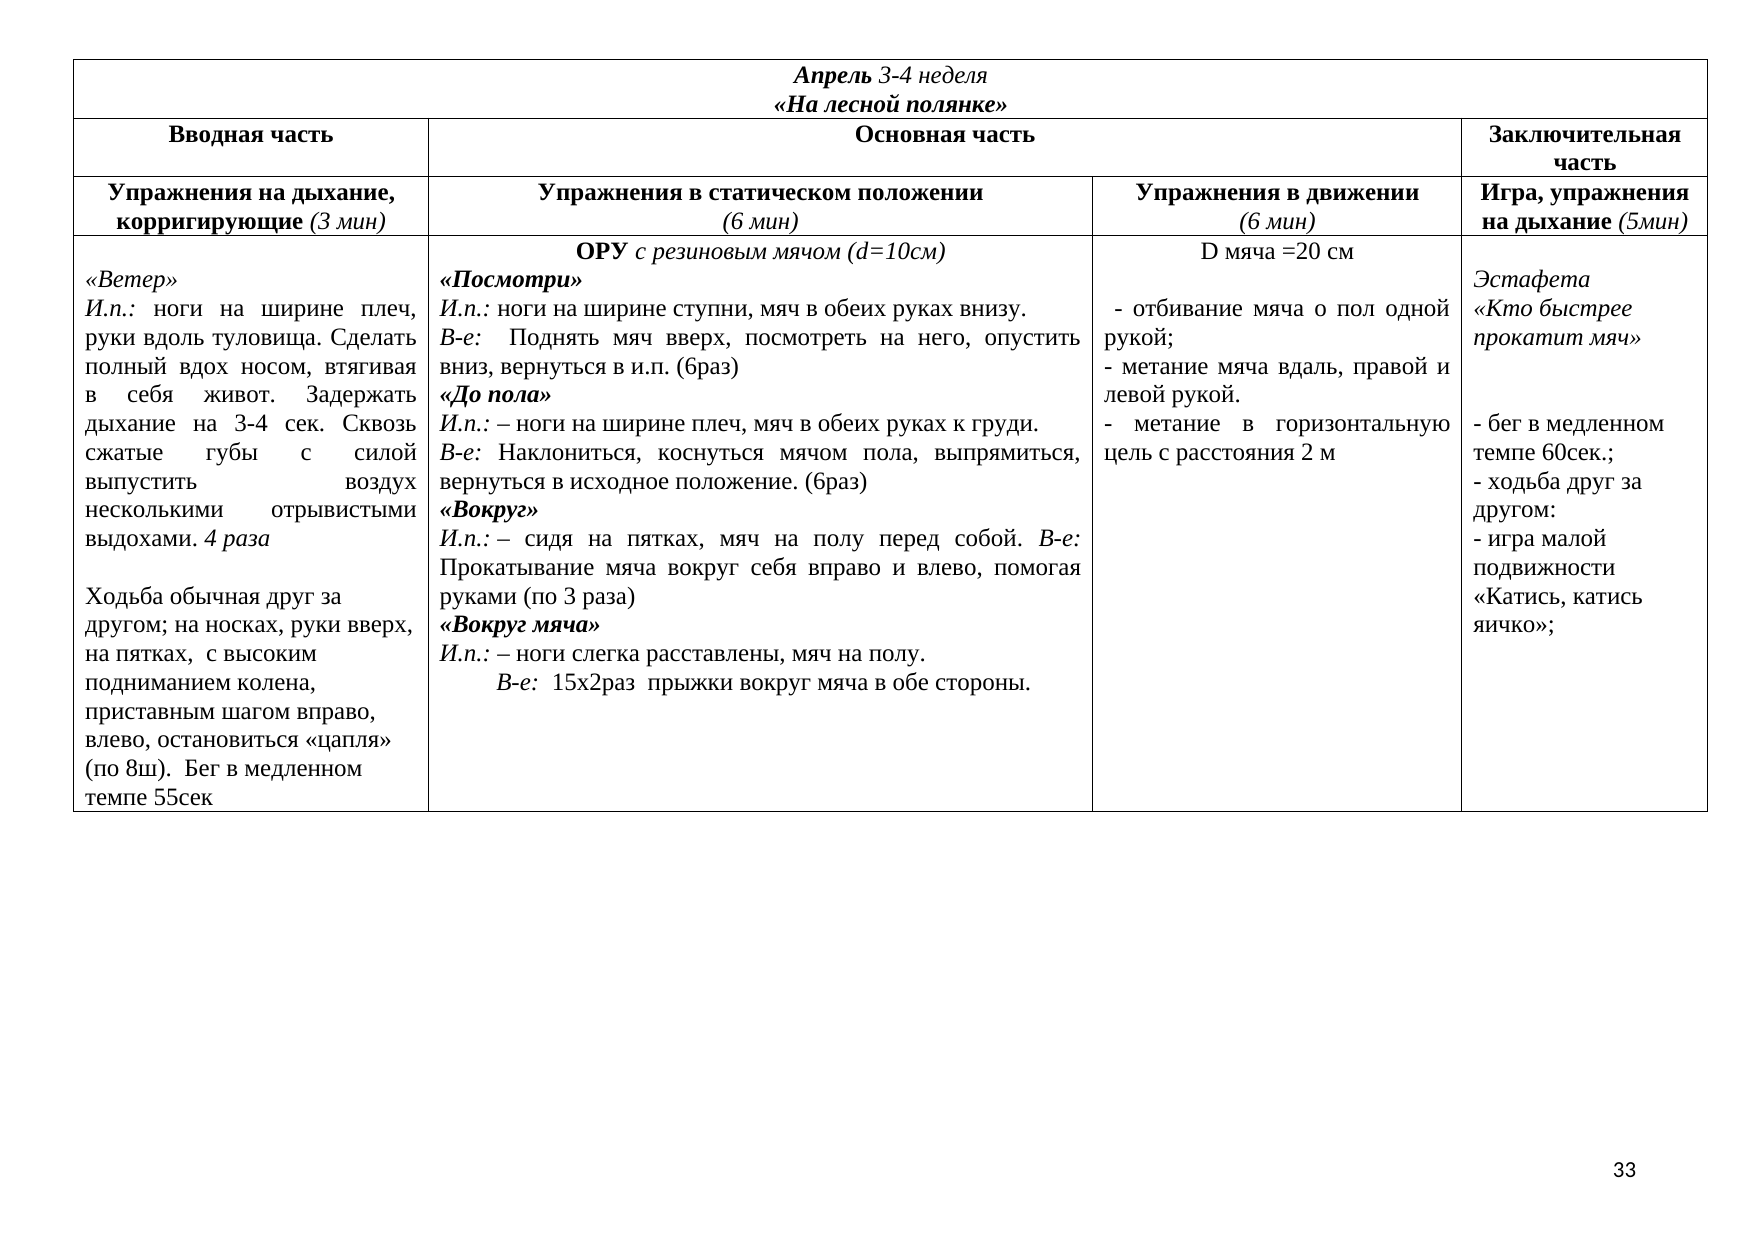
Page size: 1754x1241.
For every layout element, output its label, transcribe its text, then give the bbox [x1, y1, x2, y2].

table_cell D мяча =20 см - отбивание мяча о пол одной рукой; - метание мяча вдаль, правой и левой рукой. - метание в горизонтальную цель с расстояния 2 м [1093, 236, 1461, 811]
table_cell Основная часть [429, 119, 1461, 176]
table_cell Игра, упражнения на дыхание (5мин) [1462, 177, 1707, 235]
table_cell Вводная часть [74, 119, 428, 176]
table_cell Заключительная часть [1462, 119, 1707, 176]
table_cell ОРУ с резиновым мячом (d=10см) «Посмотри» И.п.: ноги на ширине ступни, мяч в обеих руках внизу. В-е: Поднять мяч вверх, посмотреть на него, опустить вниз, вернуться в и.п. (6раз) «До пола» И.п.: – ноги на ширине плеч, мяч в обеих руках к груди. В-е: Наклониться, коснуться мячом пола, выпрямиться, вернуться в исходное положение. (6раз) «Вокруг» И.п.: – сидя на пятках, мяч на полу перед собой. В-е: Прокатывание мяча вокруг себя вправо и влево, помогая руками (по 3 раза) «Вокруг мяча» И.п.: – ноги слегка расставлены, мяч на полу. В-е: 15х2раз прыжки вокруг мяча в обе стороны. [429, 236, 1092, 811]
table_cell Упражнения на дыхание, корригирующие (3 мин) [74, 177, 428, 235]
table_header Апрель 3-4 неделя «На лесной полянке» [74, 60, 1707, 118]
table_cell Эстафета «Кто быстрее прокатит мяч» - бег в медленном темпе 60сек.; - ходьба друг за другом: - игра малой подвижности «Катись, катись яичко»; [1462, 236, 1707, 811]
table_cell Упражнения в статическом положении (6 мин) [429, 177, 1092, 235]
table_cell «Ветер» И.п.: ноги на ширине плеч, руки вдоль туловища. Сделать полный вдох носом, втягивая в себя живот. Задержать дыхание на 3-4 сек. Сквозь сжатые губы с силой выпустить воздух несколькими отрывистыми выдохами. 4 раза Ходьба обычная друг за другом; на носках, руки вверх, на пятках, с высоким подниманием колена, приставным шагом вправо, влево, остановиться «цапля» (по 8ш). Бег в медленном темпе 55сек [74, 236, 428, 811]
table_cell Упражнения в движении (6 мин) [1093, 177, 1461, 235]
